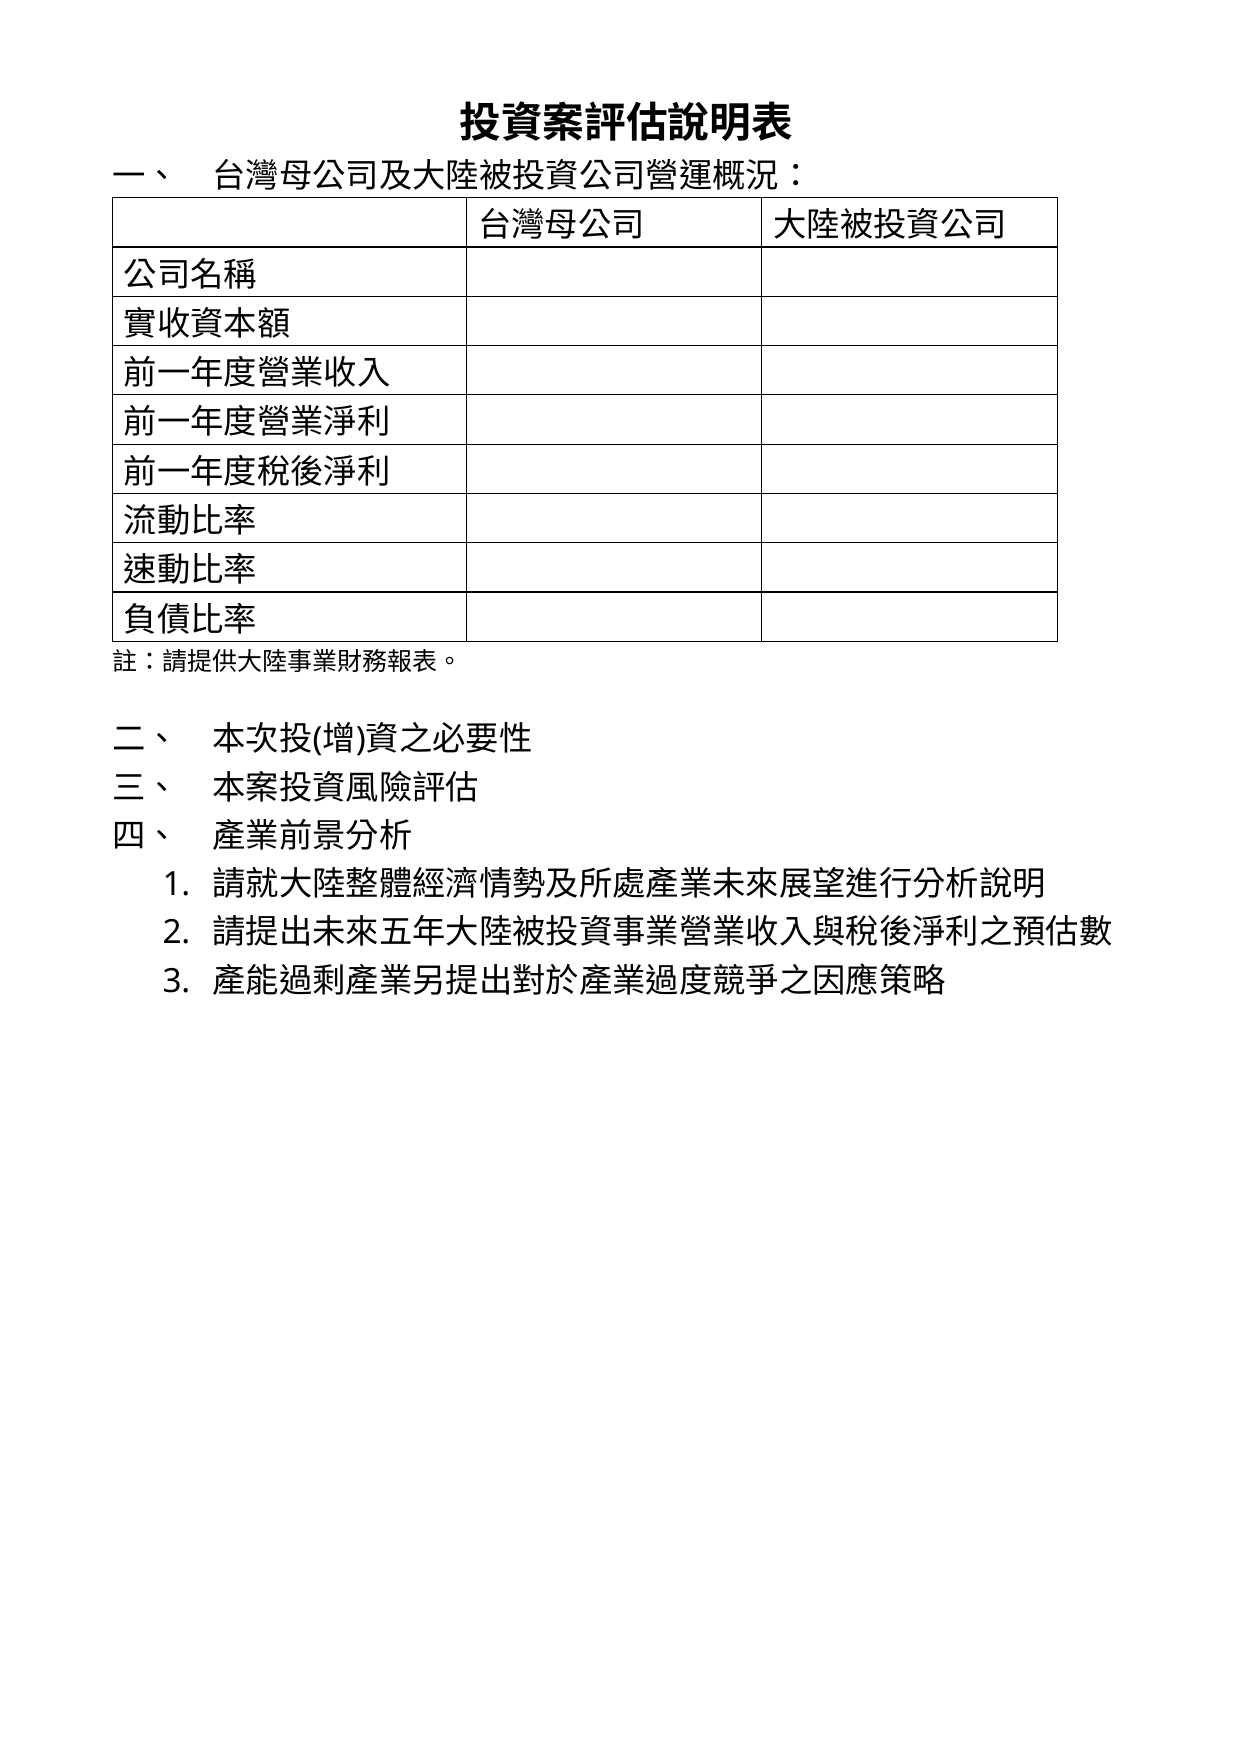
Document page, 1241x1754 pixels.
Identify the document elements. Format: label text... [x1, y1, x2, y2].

table_cell 負債比率 [113, 593, 466, 641]
table_cell [467, 297, 761, 345]
table_cell 前一年度營業收入 [113, 346, 466, 394]
list 台灣母公司及大陸被投資公司營運概況： [112, 149, 1140, 197]
table_cell [467, 543, 761, 591]
list 產業前景分析 [112, 809, 1140, 857]
list 本次投(增)資之必要性 [112, 712, 1140, 760]
table_cell [467, 593, 761, 641]
list 請就大陸整體經濟情勢及所處產業未來展望進行分析說明 [162, 857, 1140, 905]
table_cell 流動比率 [113, 494, 466, 542]
list 本案投資風險評估 [112, 760, 1140, 809]
table_cell [762, 593, 1057, 641]
list 請提出未來五年大陸被投資事業營業收入與稅後淨利之預估數 [162, 905, 1140, 954]
text 投資案評估說明表 [112, 89, 1140, 149]
table_cell [762, 494, 1057, 542]
table_cell [762, 543, 1057, 591]
table_cell [762, 445, 1057, 493]
text 註：請提供大陸事業財務報表。 [112, 642, 1140, 678]
table_cell [467, 445, 761, 493]
table_header [113, 198, 466, 246]
table_header 台灣母公司 [467, 198, 761, 246]
table_cell [762, 297, 1057, 345]
table_cell [467, 346, 761, 394]
table_cell [762, 395, 1057, 443]
table_cell [467, 494, 761, 542]
list 產能過剩產業另提出對於產業過度競爭之因應策略 [162, 954, 1140, 1002]
table_cell 速動比率 [113, 543, 466, 591]
table_cell 實收資本額 [113, 297, 466, 345]
table_cell 前一年度稅後淨利 [113, 445, 466, 493]
table_header 大陸被投資公司 [762, 198, 1057, 246]
table_cell [762, 248, 1057, 296]
table_cell [467, 248, 761, 296]
table_cell 公司名稱 [113, 248, 466, 296]
table_cell [467, 395, 761, 443]
table_cell 前一年度營業淨利 [113, 395, 466, 443]
table_cell [762, 346, 1057, 394]
